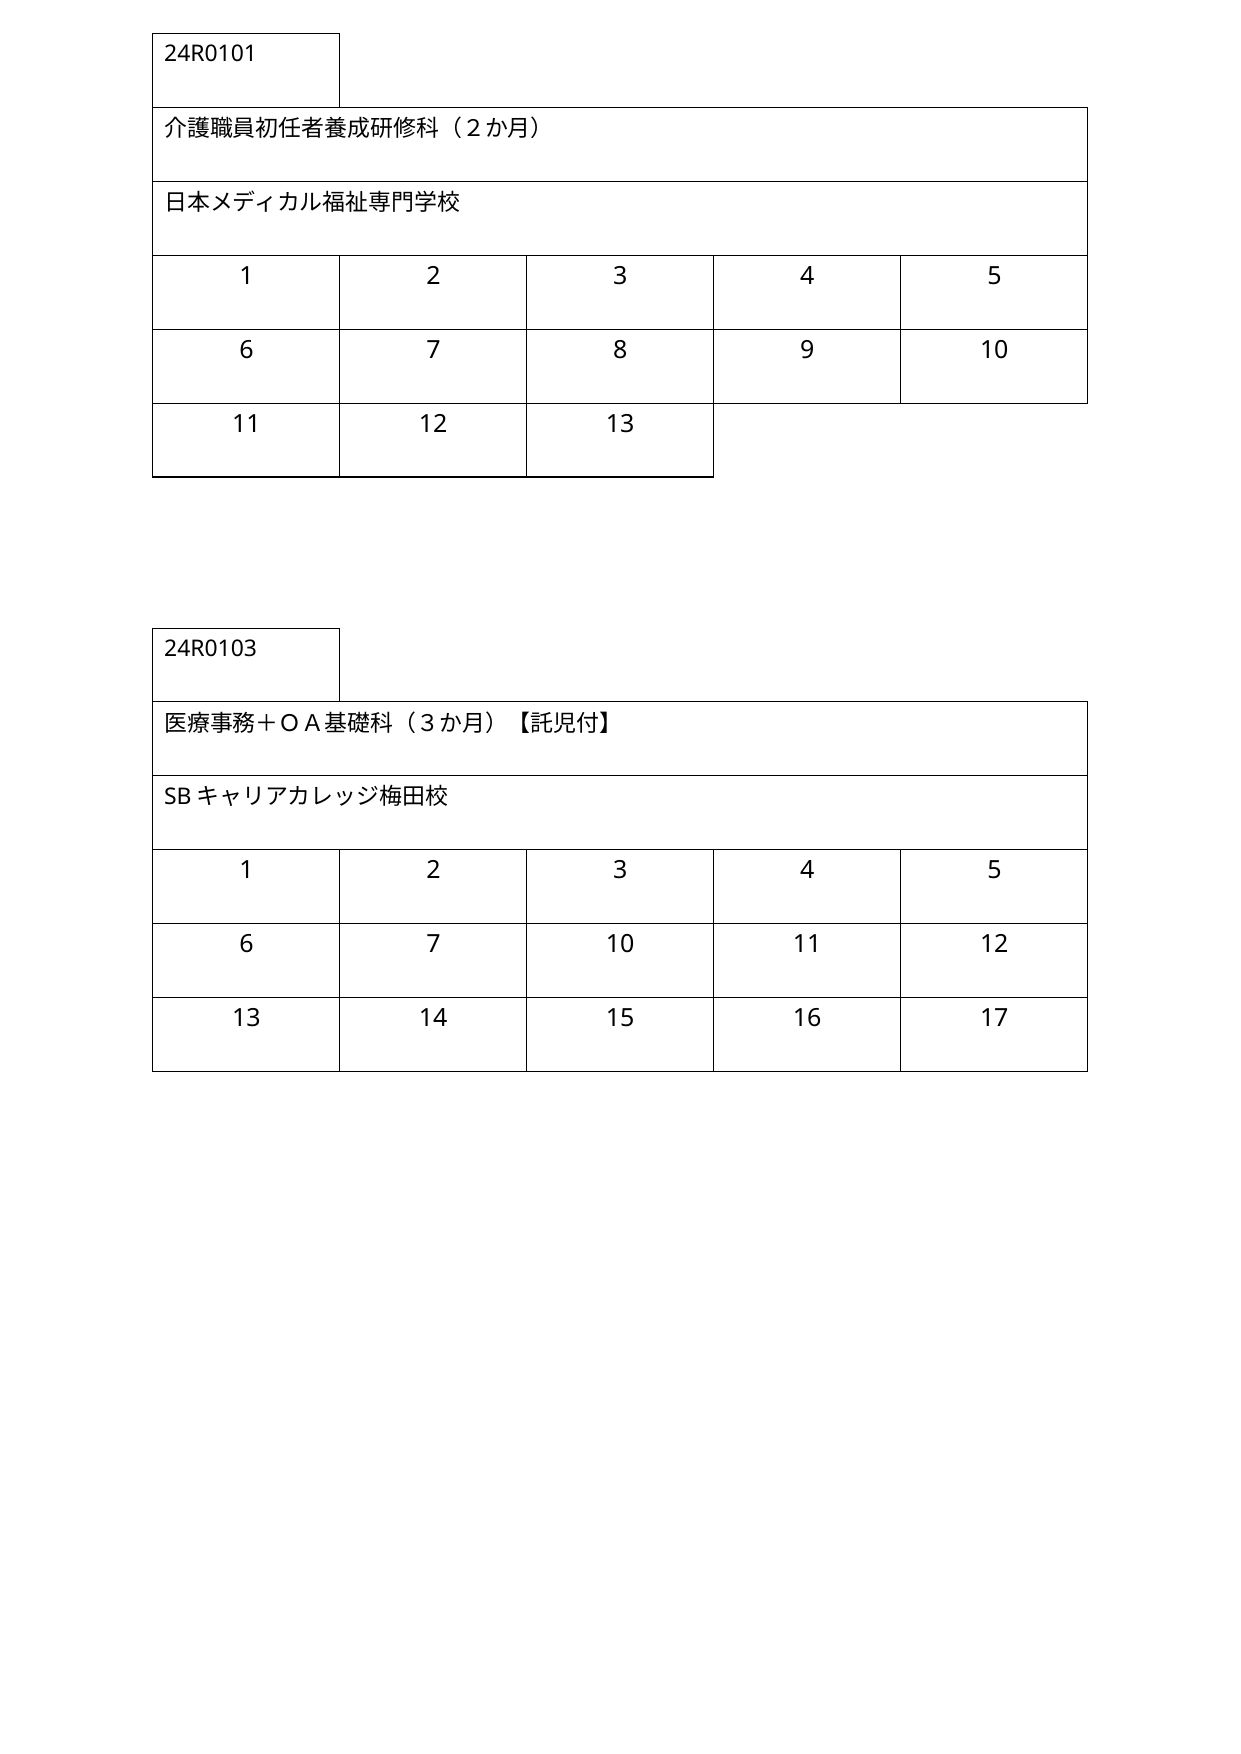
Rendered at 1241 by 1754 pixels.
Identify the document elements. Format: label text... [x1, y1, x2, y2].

table_cell 11 [714, 924, 900, 997]
table_cell 7 [340, 330, 526, 402]
table_cell 医療事務＋ＯＡ基礎科（３か月）【託児付】 [153, 702, 1087, 775]
table_cell 7 [340, 924, 526, 997]
table_cell 9 [714, 330, 900, 402]
table_cell 2 [340, 850, 526, 923]
table_cell SBキャリアカレッジ梅田校 [153, 776, 1087, 849]
table_cell 介護職員初任者養成研修科（２か月） [153, 108, 1087, 181]
table_cell 2 [340, 256, 526, 329]
table_header 24R0101 [153, 34, 339, 107]
table_cell 12 [340, 404, 526, 476]
table_cell 6 [153, 924, 339, 997]
table_cell 12 [901, 924, 1087, 997]
table_cell 10 [527, 924, 713, 997]
table_cell 1 [153, 256, 339, 329]
table_cell 16 [714, 998, 900, 1071]
table_header 24R0103 [153, 629, 339, 701]
table_cell 1 [153, 850, 339, 923]
table_cell 3 [527, 256, 713, 329]
table_cell 17 [901, 998, 1087, 1071]
table_cell 8 [527, 330, 713, 402]
table_cell 5 [901, 850, 1087, 923]
table_cell 4 [714, 256, 900, 329]
table_cell 日本メディカル福祉専門学校 [153, 182, 1087, 255]
table_cell 5 [901, 256, 1087, 329]
table_cell 10 [901, 330, 1087, 402]
table_cell 4 [714, 850, 900, 923]
table_cell 13 [527, 404, 713, 476]
table_cell 15 [527, 998, 713, 1071]
table_cell 11 [153, 404, 339, 476]
table_cell 13 [153, 998, 339, 1071]
table_cell 14 [340, 998, 526, 1071]
table_cell 6 [153, 330, 339, 402]
table_cell 3 [527, 850, 713, 923]
